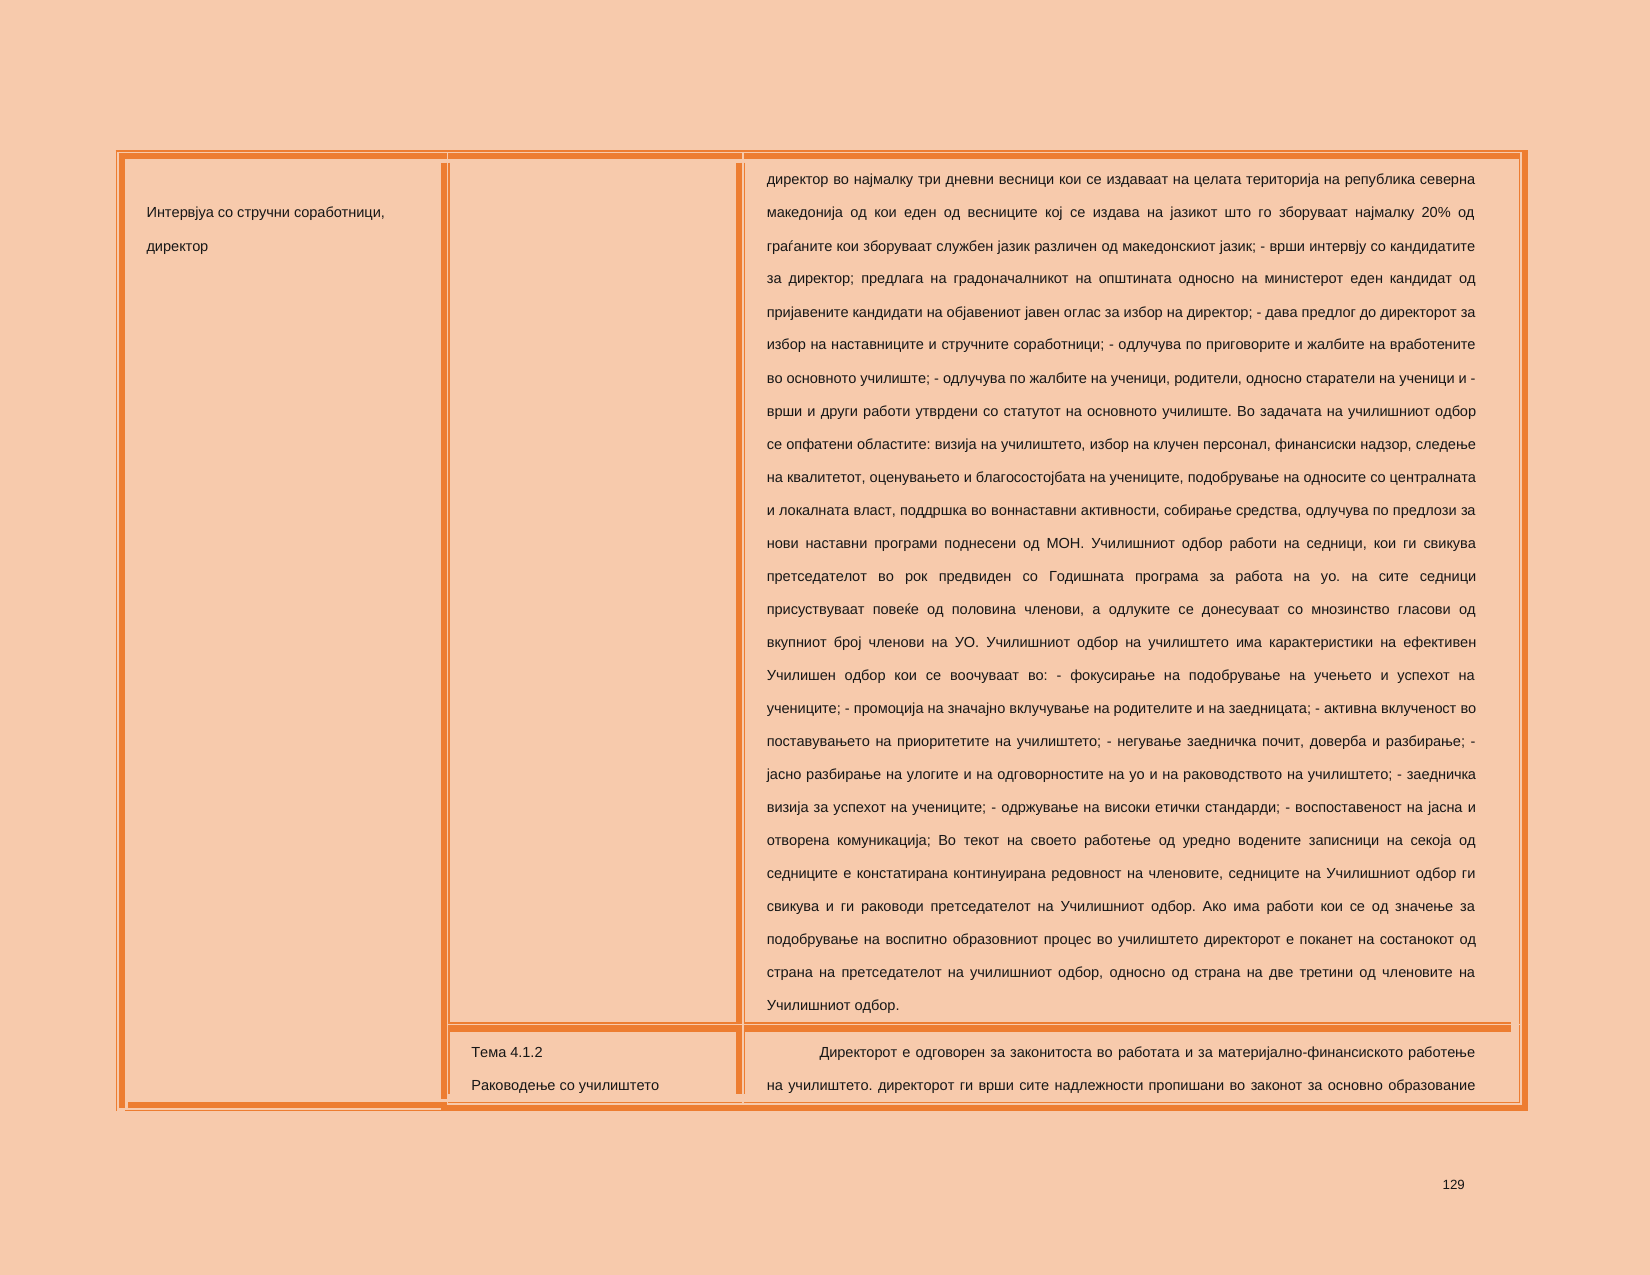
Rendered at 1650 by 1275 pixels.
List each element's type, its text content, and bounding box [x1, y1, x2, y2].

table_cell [445, 1022, 741, 1102]
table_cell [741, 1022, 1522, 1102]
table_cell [445, 152, 741, 1022]
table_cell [741, 152, 1522, 1022]
